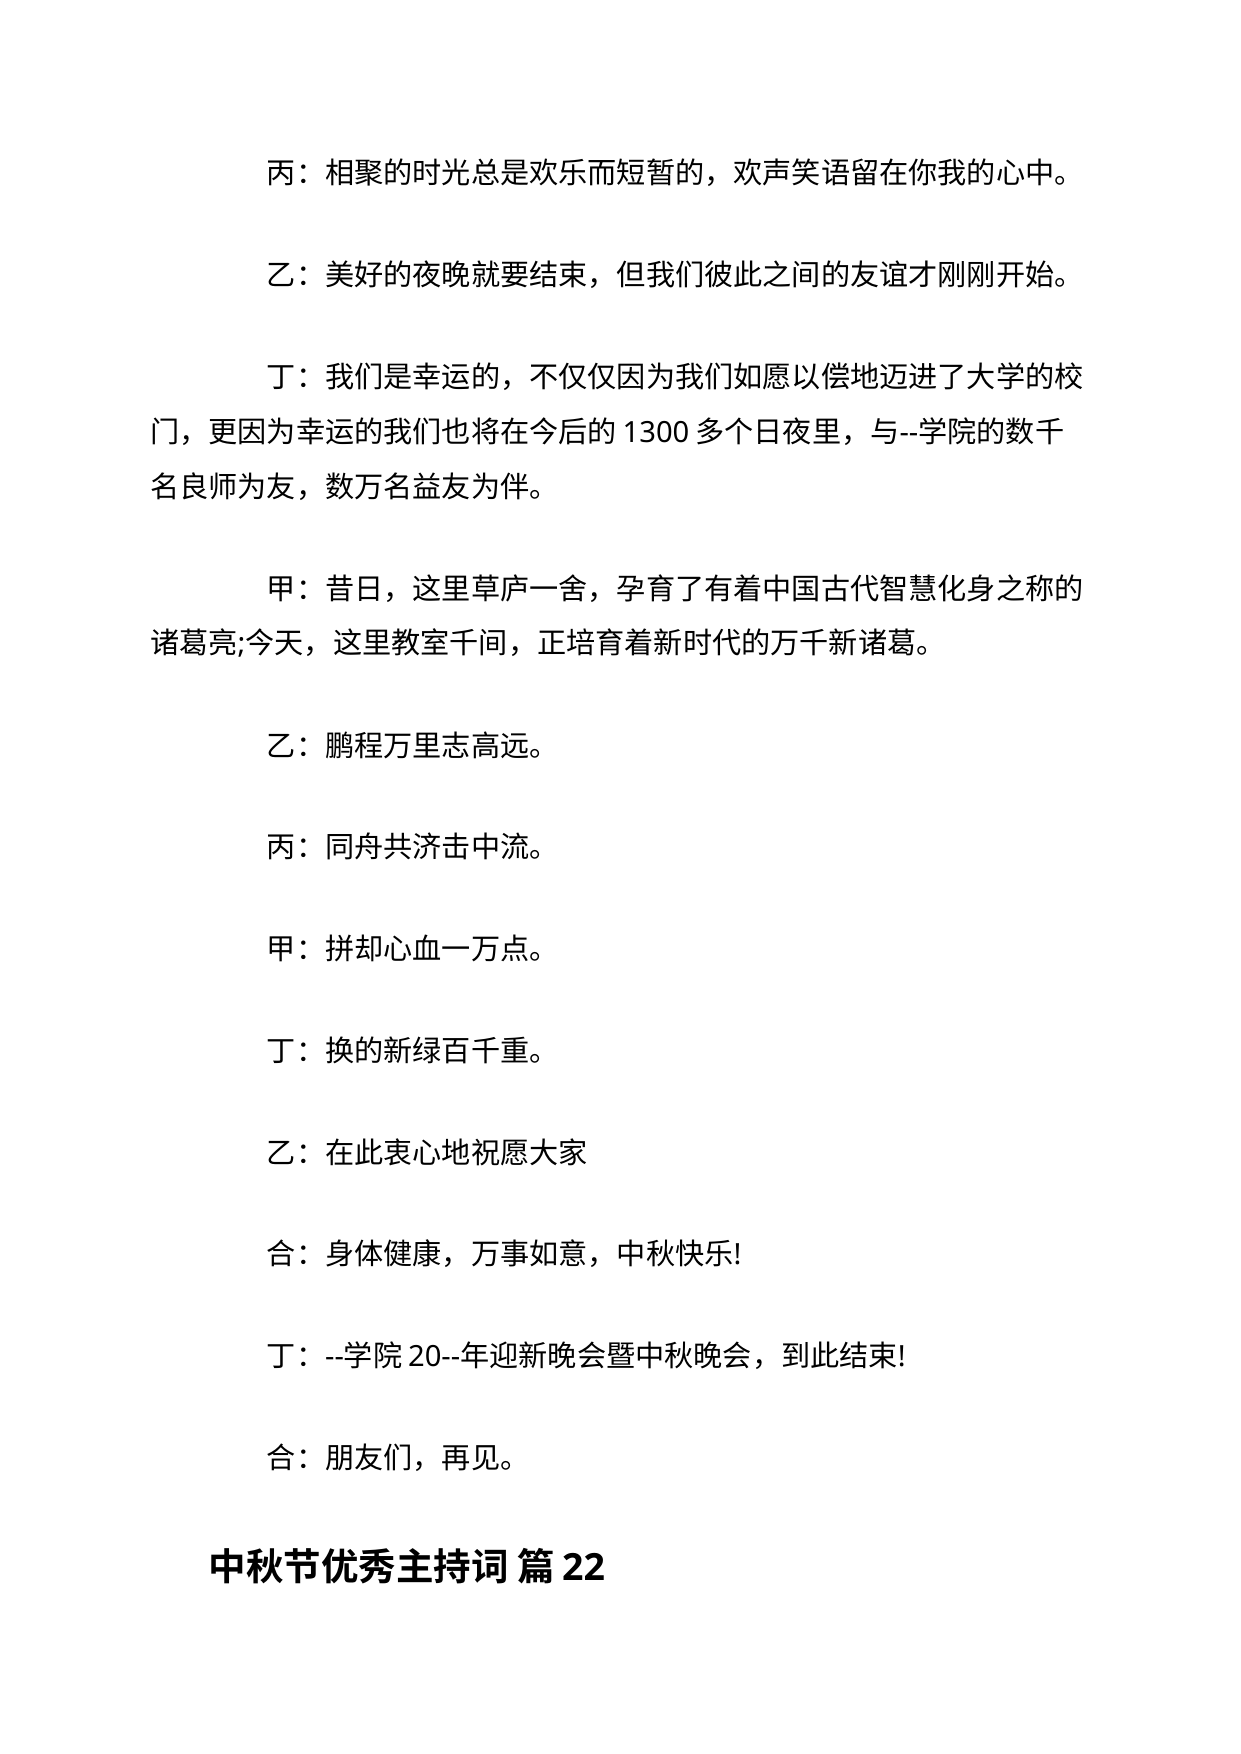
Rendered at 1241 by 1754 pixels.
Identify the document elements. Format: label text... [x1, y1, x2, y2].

text 甲：拼却心血一万点。 [150, 926, 1090, 968]
text 合：身体健康，万事如意，中秋快乐! [150, 1231, 1090, 1273]
text 丁：--学院20--年迎新晚会暨中秋晚会，到此结束! [150, 1333, 1090, 1375]
text 乙：在此衷心地祝愿大家 [150, 1129, 1090, 1171]
text 丁：换的新绿百千重。 [150, 1027, 1090, 1070]
text 中秋节优秀主持词 篇22 [150, 1537, 1090, 1591]
text 丙：相聚的时光总是欢乐而短暂的，欢声笑语留在你我的心中。 [150, 150, 1090, 192]
text 乙：美好的夜晚就要结束，但我们彼此之间的友谊才刚刚开始。 [150, 252, 1090, 294]
text 丙：同舟共济击中流。 [150, 824, 1090, 866]
text 合：朋友们，再见。 [150, 1435, 1090, 1477]
text 甲：昔日，这里草庐一舍，孕育了有着中国古代智慧化身之称的诸葛亮;今天，这里教室千间，正培育着新时代的万千新诸葛。 [150, 565, 1090, 662]
text 乙：鹏程万里志高远。 [150, 722, 1090, 764]
text 丁：我们是幸运的，不仅仅因为我们如愿以偿地迈进了大学的校门，更因为幸运的我们也将在今后的1300多个日夜里，与--学院的数千名良师为友，数万名益友为伴。 [150, 353, 1090, 506]
